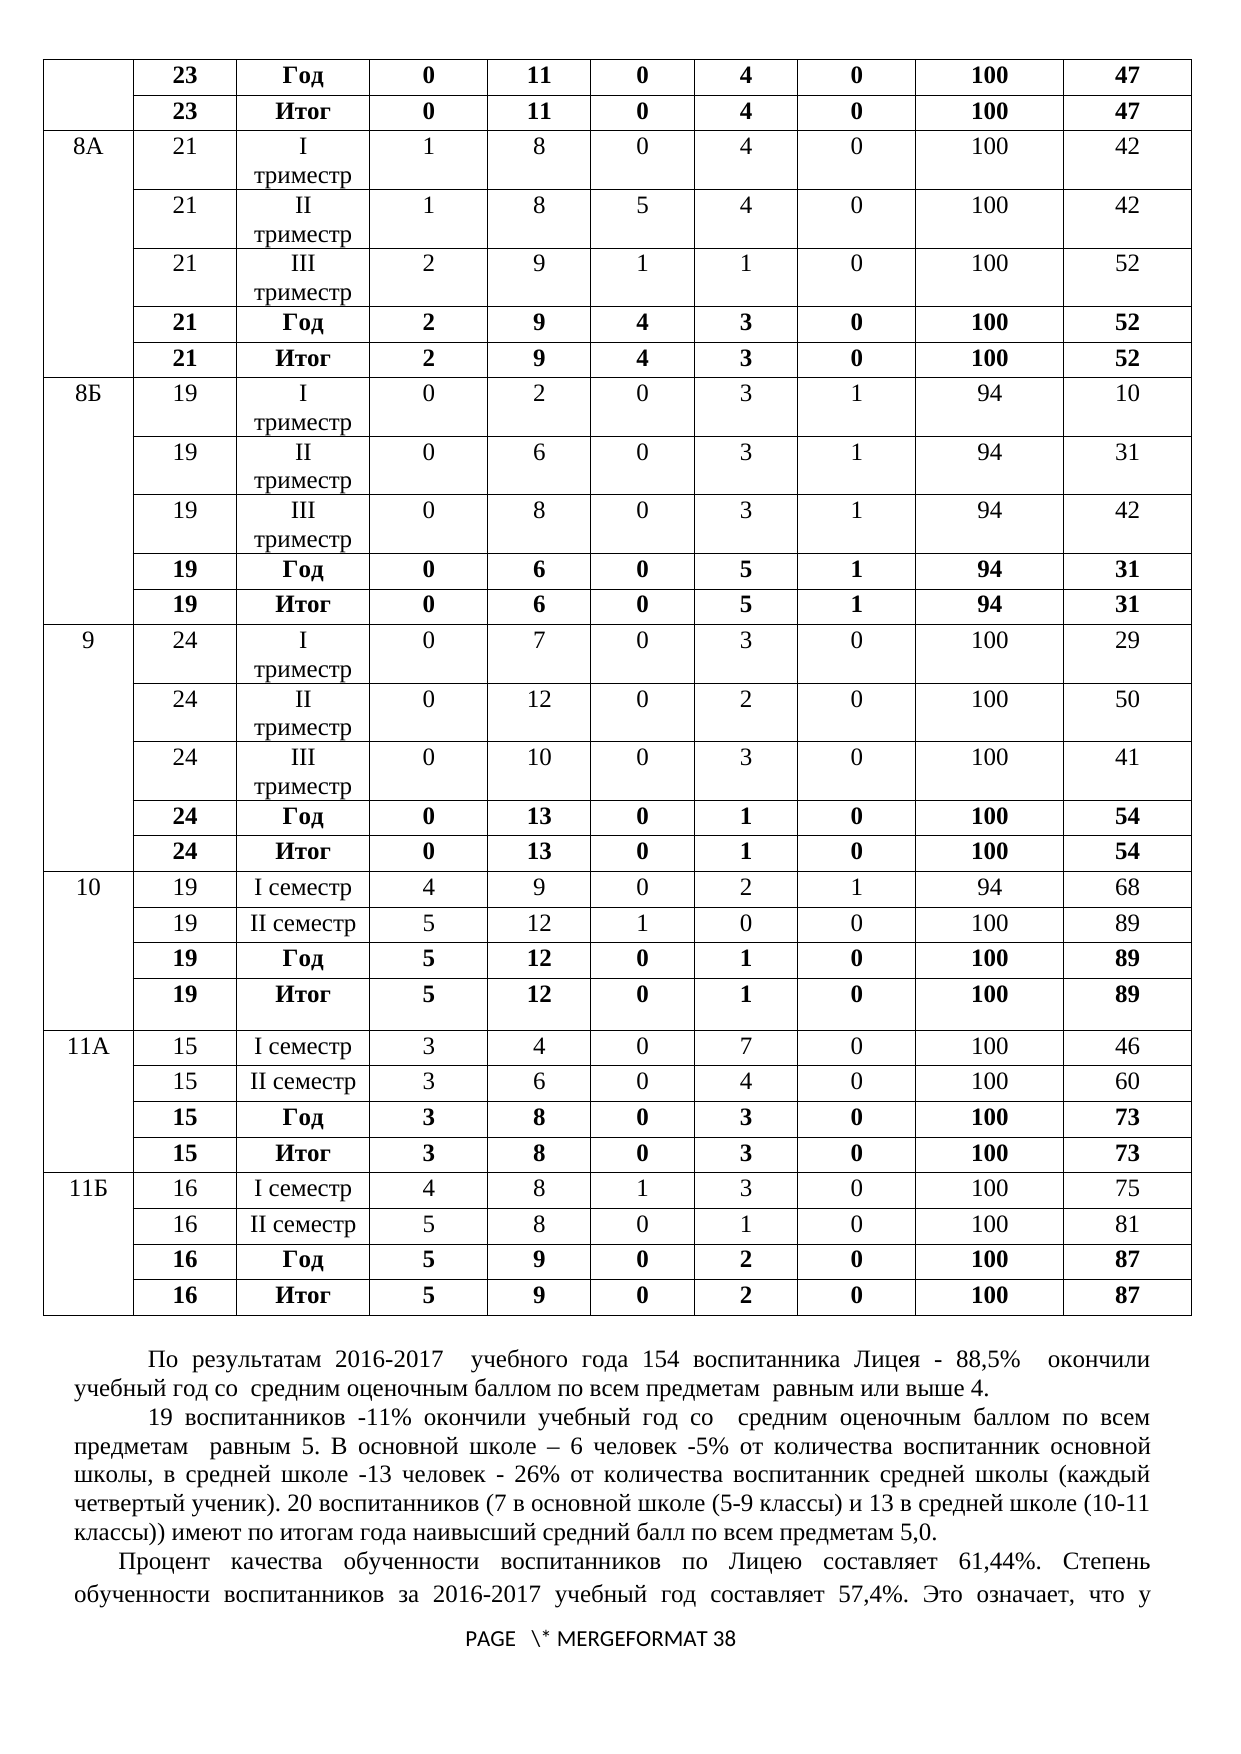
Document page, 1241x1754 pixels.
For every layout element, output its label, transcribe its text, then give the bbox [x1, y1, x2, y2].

text По результатам 2016-2017 учебного года 154 воспитанника Лицея - 88,5% окончили учебный год со средним оценочным баллом по всем предметам равным или выше 4. [74, 1344, 1152, 1402]
table_cell 0 [591, 979, 694, 1030]
table_cell 0 [798, 1209, 915, 1243]
table_cell 11А [44, 1031, 133, 1172]
table_cell Итог [237, 1138, 369, 1172]
table_cell 100 [916, 836, 1063, 871]
table_cell 42 [1064, 131, 1191, 189]
table_cell 0 [370, 495, 487, 553]
table_cell 1 [798, 437, 915, 494]
table_cell 0 [591, 437, 694, 494]
table_cell 100 [916, 908, 1063, 942]
table_cell 0 [798, 625, 915, 683]
table_cell 8 [488, 190, 590, 247]
table_cell 0 [591, 801, 694, 835]
table_cell 41 [1064, 742, 1191, 800]
table_cell 19 [134, 590, 236, 624]
table_cell 0 [591, 872, 694, 907]
table_cell 100 [916, 1173, 1063, 1208]
table_cell 4 [370, 1173, 487, 1208]
table_cell 6 [488, 1066, 590, 1101]
table_cell 15 [134, 1031, 236, 1065]
table_cell 5 [370, 1245, 487, 1279]
table_cell Итог [237, 836, 369, 871]
table_cell 3 [695, 1138, 797, 1172]
table_cell 5 [695, 590, 797, 624]
table_cell 0 [591, 495, 694, 553]
table_cell 19 [134, 943, 236, 978]
table_cell Итог [237, 590, 369, 624]
table_cell 87 [1064, 1280, 1191, 1315]
table_cell 100 [916, 1138, 1063, 1172]
table_cell 0 [798, 801, 915, 835]
table_cell 100 [916, 1280, 1063, 1315]
table_cell 100 [916, 60, 1063, 95]
table_cell 0 [591, 131, 694, 189]
table_cell 8Б [44, 378, 133, 624]
table_cell 0 [591, 742, 694, 800]
table_cell II триместр [237, 684, 369, 741]
table_cell 0 [591, 943, 694, 978]
table_cell Год [237, 801, 369, 835]
table_cell 1 [798, 590, 915, 624]
table_cell 0 [798, 979, 915, 1030]
table_cell 16 [134, 1245, 236, 1279]
table_cell Итог [237, 1280, 369, 1315]
table_cell 5 [370, 1280, 487, 1315]
table_cell 0 [591, 684, 694, 741]
table_cell 19 [134, 437, 236, 494]
table_cell Год [237, 1245, 369, 1279]
table_cell 73 [1064, 1138, 1191, 1172]
table_cell 5 [370, 1209, 487, 1243]
table_cell 4 [370, 872, 487, 907]
table_cell 0 [798, 943, 915, 978]
table_cell 1 [798, 554, 915, 588]
table_cell 0 [798, 343, 915, 377]
table_cell 10 [488, 742, 590, 800]
table_cell 54 [1064, 836, 1191, 871]
table_cell 2 [370, 307, 487, 342]
table_cell 6 [488, 554, 590, 588]
table_cell 19 [134, 979, 236, 1030]
table_cell II триместр [237, 437, 369, 494]
table_cell 0 [695, 908, 797, 942]
table_cell 15 [134, 1066, 236, 1101]
table_cell 52 [1064, 249, 1191, 306]
table_cell 42 [1064, 190, 1191, 247]
table_cell 0 [370, 96, 487, 130]
table_cell 3 [695, 378, 797, 436]
table_cell 2 [695, 1280, 797, 1315]
table_cell 3 [695, 343, 797, 377]
table_cell 54 [1064, 801, 1191, 835]
table_cell 24 [134, 625, 236, 683]
table_cell 21 [134, 343, 236, 377]
table_cell 3 [695, 625, 797, 683]
table_cell 1 [695, 836, 797, 871]
table_cell 0 [798, 908, 915, 942]
table_cell 6 [488, 437, 590, 494]
table_cell 19 [134, 378, 236, 436]
table_cell 0 [591, 1209, 694, 1243]
table_cell 89 [1064, 943, 1191, 978]
table_cell 0 [798, 1280, 915, 1315]
table_cell 100 [916, 1209, 1063, 1243]
table_cell 1 [370, 131, 487, 189]
table_cell 0 [591, 60, 694, 95]
table_cell 8А [44, 131, 133, 377]
table_cell 0 [798, 1102, 915, 1137]
table_cell II семестр [237, 1209, 369, 1243]
table_cell 2 [695, 872, 797, 907]
table_cell 3 [695, 742, 797, 800]
table_cell 19 [134, 908, 236, 942]
table_cell 100 [916, 343, 1063, 377]
table_cell I семестр [237, 872, 369, 907]
table_cell 0 [591, 1138, 694, 1172]
table_cell 0 [798, 684, 915, 741]
table_cell 0 [798, 60, 915, 95]
table_cell Год [237, 60, 369, 95]
table_cell 75 [1064, 1173, 1191, 1208]
table_cell 9 [488, 1280, 590, 1315]
table_cell 89 [1064, 979, 1191, 1030]
table_cell 7 [488, 625, 590, 683]
table_cell III триместр [237, 495, 369, 553]
table_cell 4 [591, 307, 694, 342]
table_cell 1 [591, 249, 694, 306]
table_cell 0 [798, 190, 915, 247]
table_cell 100 [916, 625, 1063, 683]
table_cell 12 [488, 684, 590, 741]
table_cell 1 [695, 249, 797, 306]
table_cell 16 [134, 1173, 236, 1208]
table_cell III триместр [237, 249, 369, 306]
table_cell 3 [370, 1066, 487, 1101]
table_cell 13 [488, 836, 590, 871]
text 19 воспитанников -11% окончили учебный год со средним оценочным баллом по всем предметам равным 5. В основной школе – 6 человек -5% от количества воспитанник основной школы, в средней школе -13 человек - 26% от количества воспитанник средней школы (каждый четвертый ученик). 20 воспитанников (7 в основной школе (5-9 классы) и 13 в средней школе (10-11 классы)) имеют по итогам года наивысший средний балл по всем предметам 5,0. [74, 1402, 1152, 1546]
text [74, 1546, 1152, 1608]
table_cell 15 [134, 1102, 236, 1137]
table_cell 1 [798, 378, 915, 436]
table_cell 2 [695, 684, 797, 741]
table_cell 31 [1064, 554, 1191, 588]
table_cell Итог [237, 979, 369, 1030]
table_cell II семестр [237, 908, 369, 942]
table_cell 0 [798, 131, 915, 189]
table_cell Год [237, 554, 369, 588]
table_cell 0 [370, 378, 487, 436]
table_cell 1 [695, 801, 797, 835]
table_cell 12 [488, 979, 590, 1030]
table_cell 4 [695, 190, 797, 247]
table_cell 16 [134, 1280, 236, 1315]
table_cell 0 [370, 437, 487, 494]
table_cell 47 [1064, 96, 1191, 130]
table_cell 100 [916, 979, 1063, 1030]
table_cell 6 [488, 590, 590, 624]
table_cell 8 [488, 131, 590, 189]
table_cell 16 [134, 1209, 236, 1243]
table_cell 100 [916, 1066, 1063, 1101]
table_cell Год [237, 307, 369, 342]
table_cell 100 [916, 943, 1063, 978]
table_cell 2 [695, 1245, 797, 1279]
table_cell 0 [370, 590, 487, 624]
table_cell 47 [1064, 60, 1191, 95]
table_cell 2 [370, 249, 487, 306]
table_cell I семестр [237, 1173, 369, 1208]
table_cell 100 [916, 1102, 1063, 1137]
table_cell 23 [134, 96, 236, 130]
table_cell 52 [1064, 343, 1191, 377]
table_cell 21 [134, 190, 236, 247]
table_cell 1 [591, 908, 694, 942]
table_cell 2 [370, 343, 487, 377]
table_cell 0 [370, 625, 487, 683]
table_cell 3 [695, 437, 797, 494]
table_cell 94 [916, 590, 1063, 624]
table_cell 31 [1064, 590, 1191, 624]
table_cell I триместр [237, 378, 369, 436]
table_cell 0 [798, 1066, 915, 1101]
table_cell 1 [695, 943, 797, 978]
table_cell 1 [695, 1209, 797, 1243]
table_cell 8 [488, 1209, 590, 1243]
table_cell Год [237, 943, 369, 978]
table_cell 10 [1064, 378, 1191, 436]
table_cell 1 [798, 495, 915, 553]
table_cell 0 [798, 1245, 915, 1279]
table_cell 24 [134, 801, 236, 835]
table_cell 94 [916, 554, 1063, 588]
table_cell 9 [488, 249, 590, 306]
table_cell 1 [370, 190, 487, 247]
table_cell 0 [370, 554, 487, 588]
table_cell 4 [591, 343, 694, 377]
table_cell Год [237, 1102, 369, 1137]
table_cell 8 [488, 1138, 590, 1172]
table_cell 3 [695, 1173, 797, 1208]
table_cell 73 [1064, 1102, 1191, 1137]
table_cell 4 [488, 1031, 590, 1065]
table_cell 13 [488, 801, 590, 835]
table_cell 89 [1064, 908, 1191, 942]
table_cell 24 [134, 684, 236, 741]
table_cell 100 [916, 1031, 1063, 1065]
table_cell 24 [134, 742, 236, 800]
table_cell 12 [488, 908, 590, 942]
table_cell 100 [916, 96, 1063, 130]
table_cell 9 [44, 625, 133, 871]
table_cell 0 [591, 96, 694, 130]
table_cell 100 [916, 249, 1063, 306]
table_cell 1 [798, 872, 915, 907]
table_cell 0 [591, 1280, 694, 1315]
table_cell 3 [370, 1102, 487, 1137]
table_cell 21 [134, 131, 236, 189]
table_cell 4 [695, 96, 797, 130]
table_cell 94 [916, 872, 1063, 907]
table_cell 23 [134, 60, 236, 95]
table_cell II триместр [237, 190, 369, 247]
table_cell 0 [370, 684, 487, 741]
table_cell 50 [1064, 684, 1191, 741]
table_cell Итог [237, 343, 369, 377]
table_cell 4 [695, 131, 797, 189]
table_cell I семестр [237, 1031, 369, 1065]
table_cell 3 [370, 1031, 487, 1065]
table_cell 7 [695, 1031, 797, 1065]
table_cell 0 [370, 836, 487, 871]
table_cell 0 [591, 590, 694, 624]
table_cell 19 [134, 495, 236, 553]
table_cell 11Б [44, 1173, 133, 1315]
table_cell 100 [916, 742, 1063, 800]
table_cell 52 [1064, 307, 1191, 342]
table_cell 0 [591, 1031, 694, 1065]
table_cell 31 [1064, 437, 1191, 494]
table_cell 0 [798, 836, 915, 871]
table_cell 0 [798, 1173, 915, 1208]
table_cell 0 [591, 1245, 694, 1279]
table_cell 0 [591, 378, 694, 436]
table_cell 0 [591, 625, 694, 683]
table_cell 19 [134, 554, 236, 588]
table_cell 100 [916, 190, 1063, 247]
table_cell 0 [798, 96, 915, 130]
table_cell 0 [798, 1138, 915, 1172]
table_cell 12 [488, 943, 590, 978]
table_cell 8 [488, 1173, 590, 1208]
table_cell 0 [370, 801, 487, 835]
table_cell 1 [695, 979, 797, 1030]
table_cell 3 [370, 1138, 487, 1172]
table_cell 46 [1064, 1031, 1191, 1065]
table_cell 9 [488, 343, 590, 377]
table_cell 100 [916, 1245, 1063, 1279]
table_cell 0 [591, 1102, 694, 1137]
table_cell 11 [488, 96, 590, 130]
table_cell 87 [1064, 1245, 1191, 1279]
table_cell 9 [488, 307, 590, 342]
table_cell 68 [1064, 872, 1191, 907]
table_cell III триместр [237, 742, 369, 800]
table_cell 21 [134, 307, 236, 342]
table_cell I триместр [237, 625, 369, 683]
table_cell 60 [1064, 1066, 1191, 1101]
table_cell 0 [591, 836, 694, 871]
table_cell Итог [237, 96, 369, 130]
table_cell 0 [798, 307, 915, 342]
table_cell 10 [44, 872, 133, 1030]
table_cell 0 [370, 60, 487, 95]
table_cell 4 [695, 1066, 797, 1101]
table_cell 42 [1064, 495, 1191, 553]
table_cell 5 [370, 979, 487, 1030]
table_cell 11 [488, 60, 590, 95]
table_cell 3 [695, 307, 797, 342]
table_cell 24 [134, 836, 236, 871]
table_cell 29 [1064, 625, 1191, 683]
table_cell 2 [488, 378, 590, 436]
table_cell 8 [488, 1102, 590, 1137]
table_cell 0 [798, 742, 915, 800]
table_cell 0 [370, 742, 487, 800]
table_cell 5 [370, 943, 487, 978]
table_cell 3 [695, 495, 797, 553]
table_cell 0 [591, 554, 694, 588]
table_cell 81 [1064, 1209, 1191, 1243]
table_cell 5 [591, 190, 694, 247]
table_cell 9 [488, 872, 590, 907]
table_cell 100 [916, 307, 1063, 342]
table_cell 0 [798, 1031, 915, 1065]
table_cell 21 [134, 249, 236, 306]
table_cell 100 [916, 684, 1063, 741]
table_cell 0 [798, 249, 915, 306]
table_cell 15 [134, 1138, 236, 1172]
table_cell 100 [916, 131, 1063, 189]
table_cell 94 [916, 378, 1063, 436]
table_cell 8 [488, 495, 590, 553]
table_cell 9 [488, 1245, 590, 1279]
table_cell 19 [134, 872, 236, 907]
table_cell 5 [695, 554, 797, 588]
table_cell I триместр [237, 131, 369, 189]
table_cell 0 [591, 1066, 694, 1101]
table_cell 3 [695, 1102, 797, 1137]
table_cell 1 [591, 1173, 694, 1208]
table_cell 100 [916, 801, 1063, 835]
table_cell II семестр [237, 1066, 369, 1101]
table_cell 94 [916, 495, 1063, 553]
table_cell 5 [370, 908, 487, 942]
table_cell 94 [916, 437, 1063, 494]
table_cell 4 [695, 60, 797, 95]
